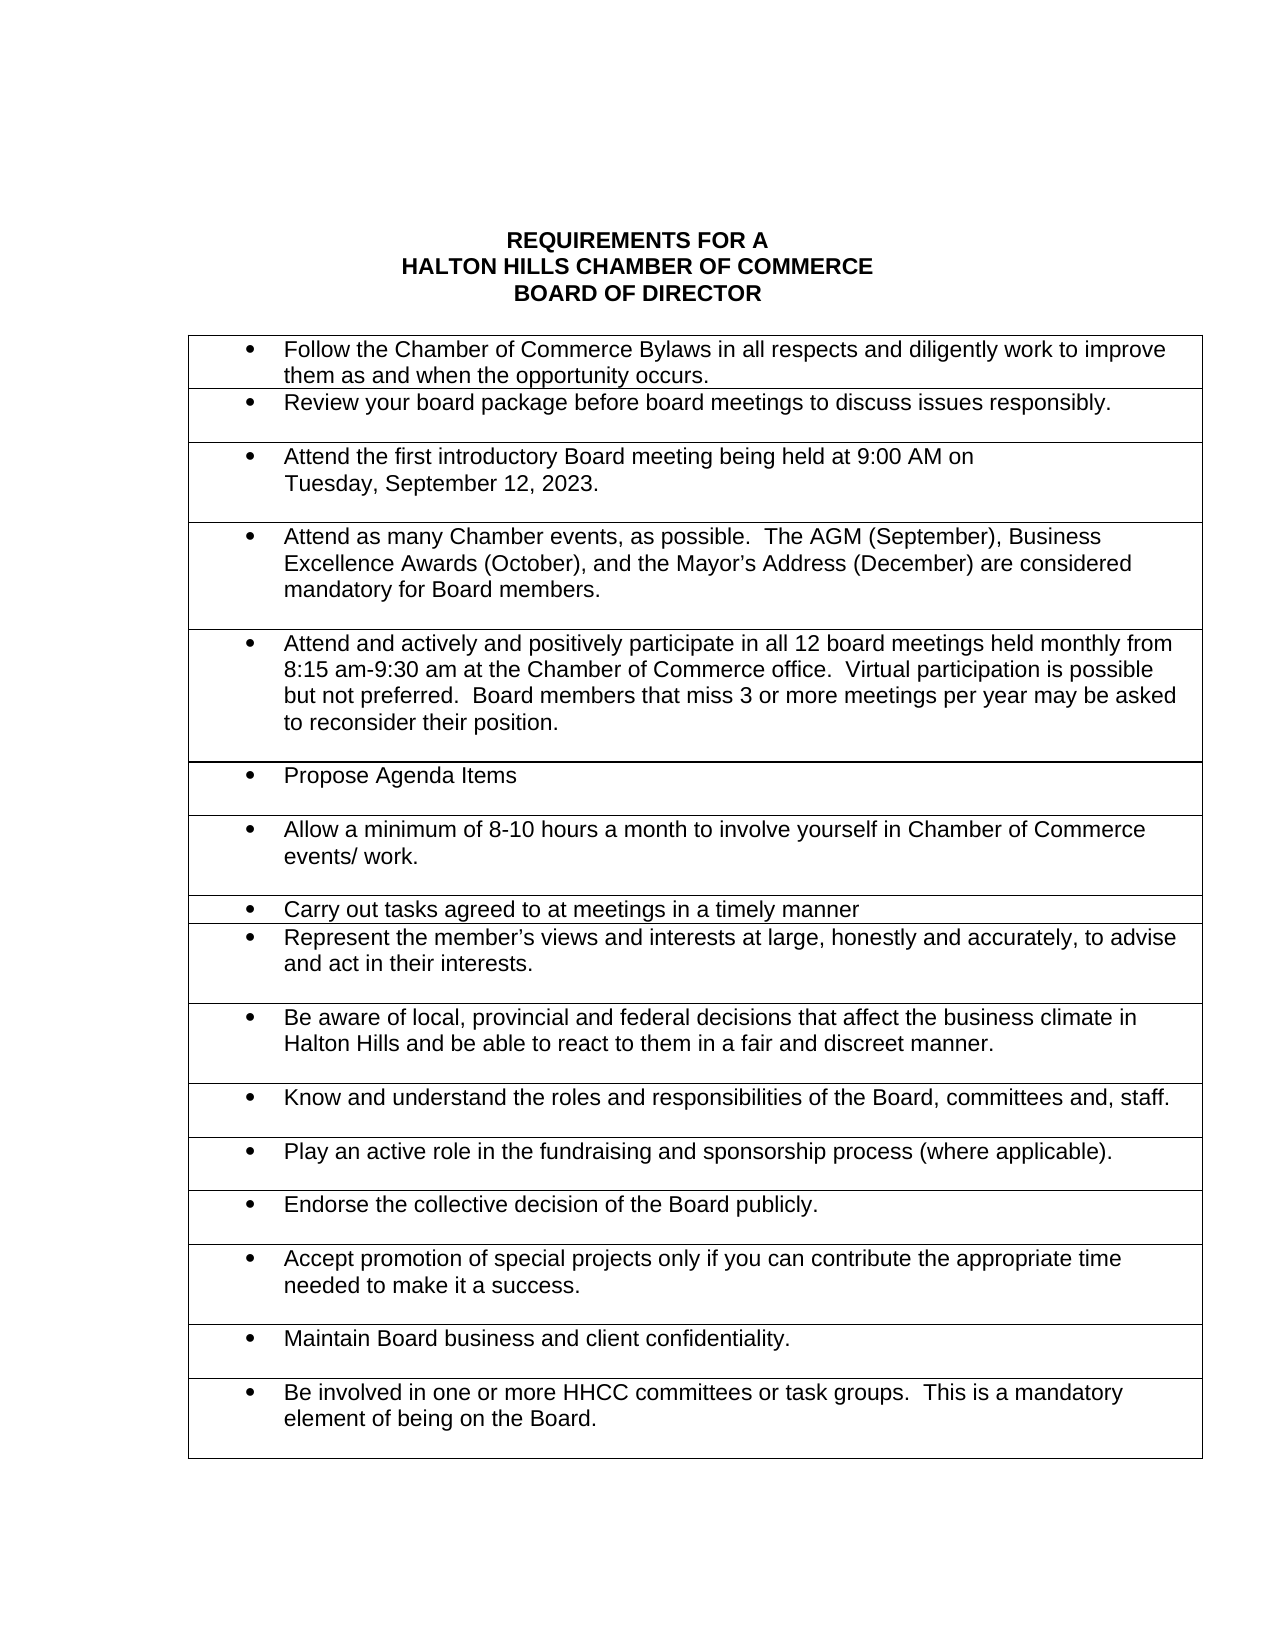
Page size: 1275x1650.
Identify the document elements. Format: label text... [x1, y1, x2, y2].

table_cell Attend the first introductory Board meeting being held at 9:00 AM on Tuesday, September 12, 2023. [189, 443, 1202, 522]
table_cell Carry out tasks agreed to at meetings in a timely manner [189, 896, 1202, 923]
table_cell Represent the member’s views and interests at large, honestly and accurately, to advise and act in their interests. [189, 924, 1202, 1003]
table_cell Play an active role in the fundraising and sponsorship process (where applicable). [189, 1138, 1202, 1190]
text HALTON HILLS CHAMBER OF COMMERCE [187, 253, 1087, 279]
table_cell Know and understand the roles and responsibilities of the Board, committees and, staff. [189, 1084, 1202, 1137]
text BOARD OF DIRECTOR [187, 279, 1087, 334]
table_cell Attend and actively and positively participate in all 12 board meetings held monthly from 8:15 am-9:30 am at the Chamber of Commerce office. Virtual participation is possible but not preferred. Board members that miss 3 or more meetings per year may be asked to reconsider their position. [189, 630, 1202, 761]
table_cell Allow a minimum of 8-10 hours a month to involve yourself in Chamber of Commerce events/ work. [189, 816, 1202, 895]
table_cell Maintain Board business and client confidentiality. [189, 1325, 1202, 1378]
table_cell Attend as many Chamber events, as possible. The AGM (September), Business Excellence Awards (October), and the Mayor’s Address (December) are considered mandatory for Board members. [189, 523, 1202, 629]
table_cell Review your board package before board meetings to discuss issues responsibly. [189, 389, 1202, 442]
table_cell Be aware of local, provincial and federal decisions that affect the business climate in Halton Hills and be able to react to them in a fair and discreet manner. [189, 1004, 1202, 1083]
table_cell Be involved in one or more HHCC committees or task groups. This is a mandatory element of being on the Board. [189, 1379, 1202, 1458]
table_cell Propose Agenda Items [189, 763, 1202, 815]
text REQUIREMENTS FOR A [187, 227, 1087, 253]
table_header Follow the Chamber of Commerce Bylaws in all respects and diligently work to improve them as and when the opportunity occurs. [189, 336, 1202, 388]
table_cell Endorse the collective decision of the Board publicly. [189, 1191, 1202, 1244]
table_cell Accept promotion of special projects only if you can contribute the appropriate time needed to make it a success. [189, 1245, 1202, 1324]
